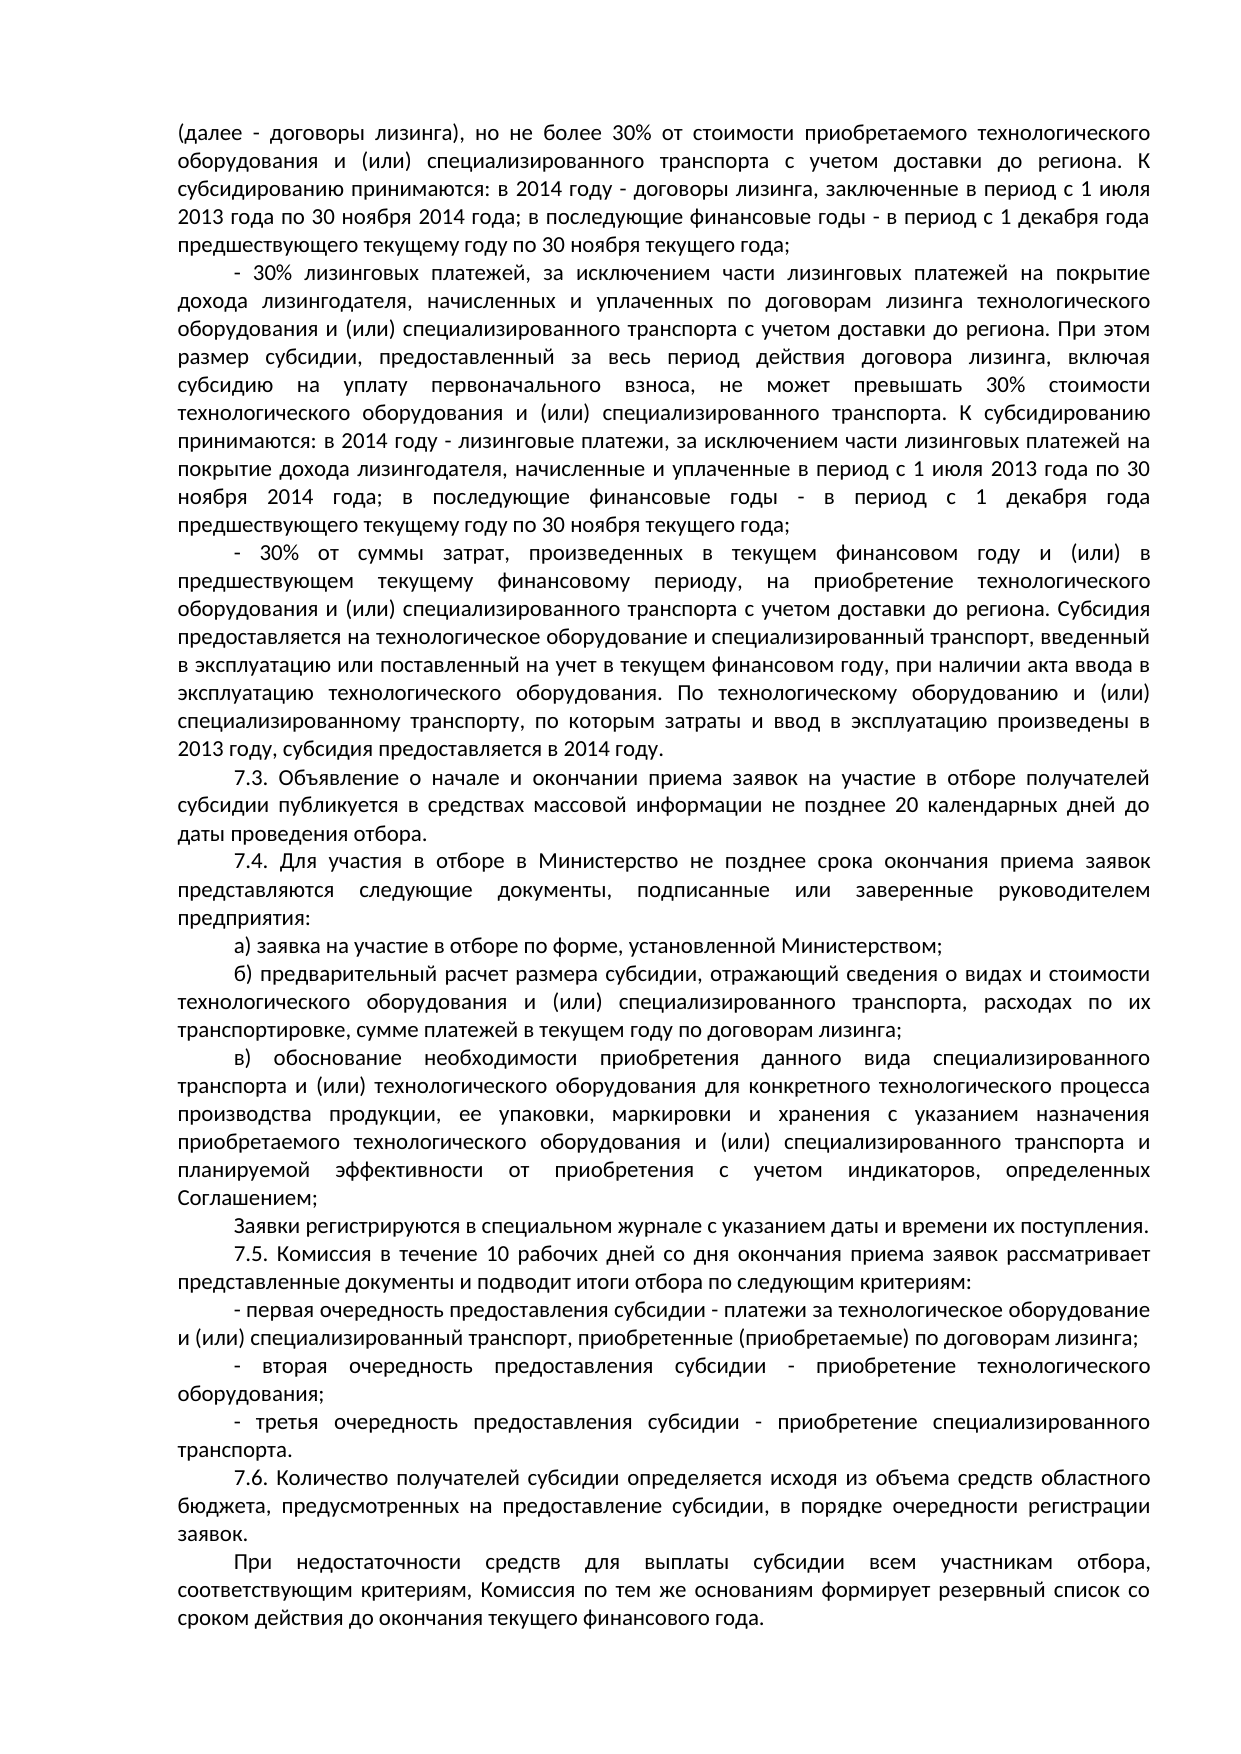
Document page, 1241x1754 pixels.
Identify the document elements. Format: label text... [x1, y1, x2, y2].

text 7.4. Для участия в отборе в Министерство не позднее срока окончания приема заявок представляются следующие документы, подписанные или заверенные руководителем предприятия: [177, 847, 1152, 931]
text б) предварительный расчет размера субсидии, отражающий сведения о видах и стоимости технологического оборудования и (или) специализированного транспорта, расходах по их транспортировке, сумме платежей в текущем году по договорам лизинга; [177, 959, 1152, 1043]
text При недостаточности средств для выплаты субсидии всем участникам отбора, соответствующим критериям, Комиссия по тем же основаниям формирует резервный список со сроком действия до окончания текущего финансового года. [177, 1547, 1152, 1631]
text - первая очередность предоставления субсидии - платежи за технологическое оборудование и (или) специализированный транспорт, приобретенные (приобретаемые) по договорам лизинга; [177, 1295, 1152, 1351]
text Заявки регистрируются в специальном журнале с указанием даты и времени их поступления. [177, 1211, 1152, 1239]
text - третья очередность предоставления субсидии - приобретение специализированного транспорта. [177, 1407, 1152, 1463]
text 7.6. Количество получателей субсидии определяется исходя из объема средств областного бюджета, предусмотренных на предоставление субсидии, в порядке очередности регистрации заявок. [177, 1463, 1152, 1547]
text 7.5. Комиссия в течение 10 рабочих дней со дня окончания приема заявок рассматривает представленные документы и подводит итоги отбора по следующим критериям: [177, 1239, 1152, 1295]
text - вторая очередность предоставления субсидии - приобретение технологического оборудования; [177, 1351, 1152, 1407]
text а) заявка на участие в отборе по форме, установленной Министерством; [177, 931, 1152, 959]
text - 30% лизинговых платежей, за исключением части лизинговых платежей на покрытие дохода лизингодателя, начисленных и уплаченных по договорам лизинга технологического оборудования и (или) специализированного транспорта с учетом доставки до региона. При этом размер субсидии, предоставленный за весь период действия договора лизинга, включая субсидию на уплату первоначального взноса, не может превышать 30% стоимости технологического оборудования и (или) специализированного транспорта. К субсидированию принимаются: в 2014 году - лизинговые платежи, за исключением части лизинговых платежей на покрытие дохода лизингодателя, начисленные и уплаченные в период с 1 июля 2013 года по 30 ноября 2014 года; в последующие финансовые годы - в период с 1 декабря года предшествующего текущему году по 30 ноября текущего года; [177, 258, 1152, 538]
text 7.3. Объявление о начале и окончании приема заявок на участие в отборе получателей субсидии публикуется в средствах массовой информации не позднее 20 календарных дней до даты проведения отбора. [177, 763, 1152, 847]
text - 30% от суммы затрат, произведенных в текущем финансовом году и (или) в предшествующем текущему финансовому периоду, на приобретение технологического оборудования и (или) специализированного транспорта с учетом доставки до региона. Субсидия предоставляется на технологическое оборудование и специализированный транспорт, введенный в эксплуатацию или поставленный на учет в текущем финансовом году, при наличии акта ввода в эксплуатацию технологического оборудования. По технологическому оборудованию и (или) специализированному транспорту, по которым затраты и ввод в эксплуатацию произведены в 2013 году, субсидия предоставляется в 2014 году. [177, 538, 1152, 763]
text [177, 118, 1152, 258]
text в) обоснование необходимости приобретения данного вида специализированного транспорта и (или) технологического оборудования для конкретного технологического процесса производства продукции, ее упаковки, маркировки и хранения с указанием назначения приобретаемого технологического оборудования и (или) специализированного транспорта и планируемой эффективности от приобретения с учетом индикаторов, определенных Соглашением; [177, 1043, 1152, 1211]
